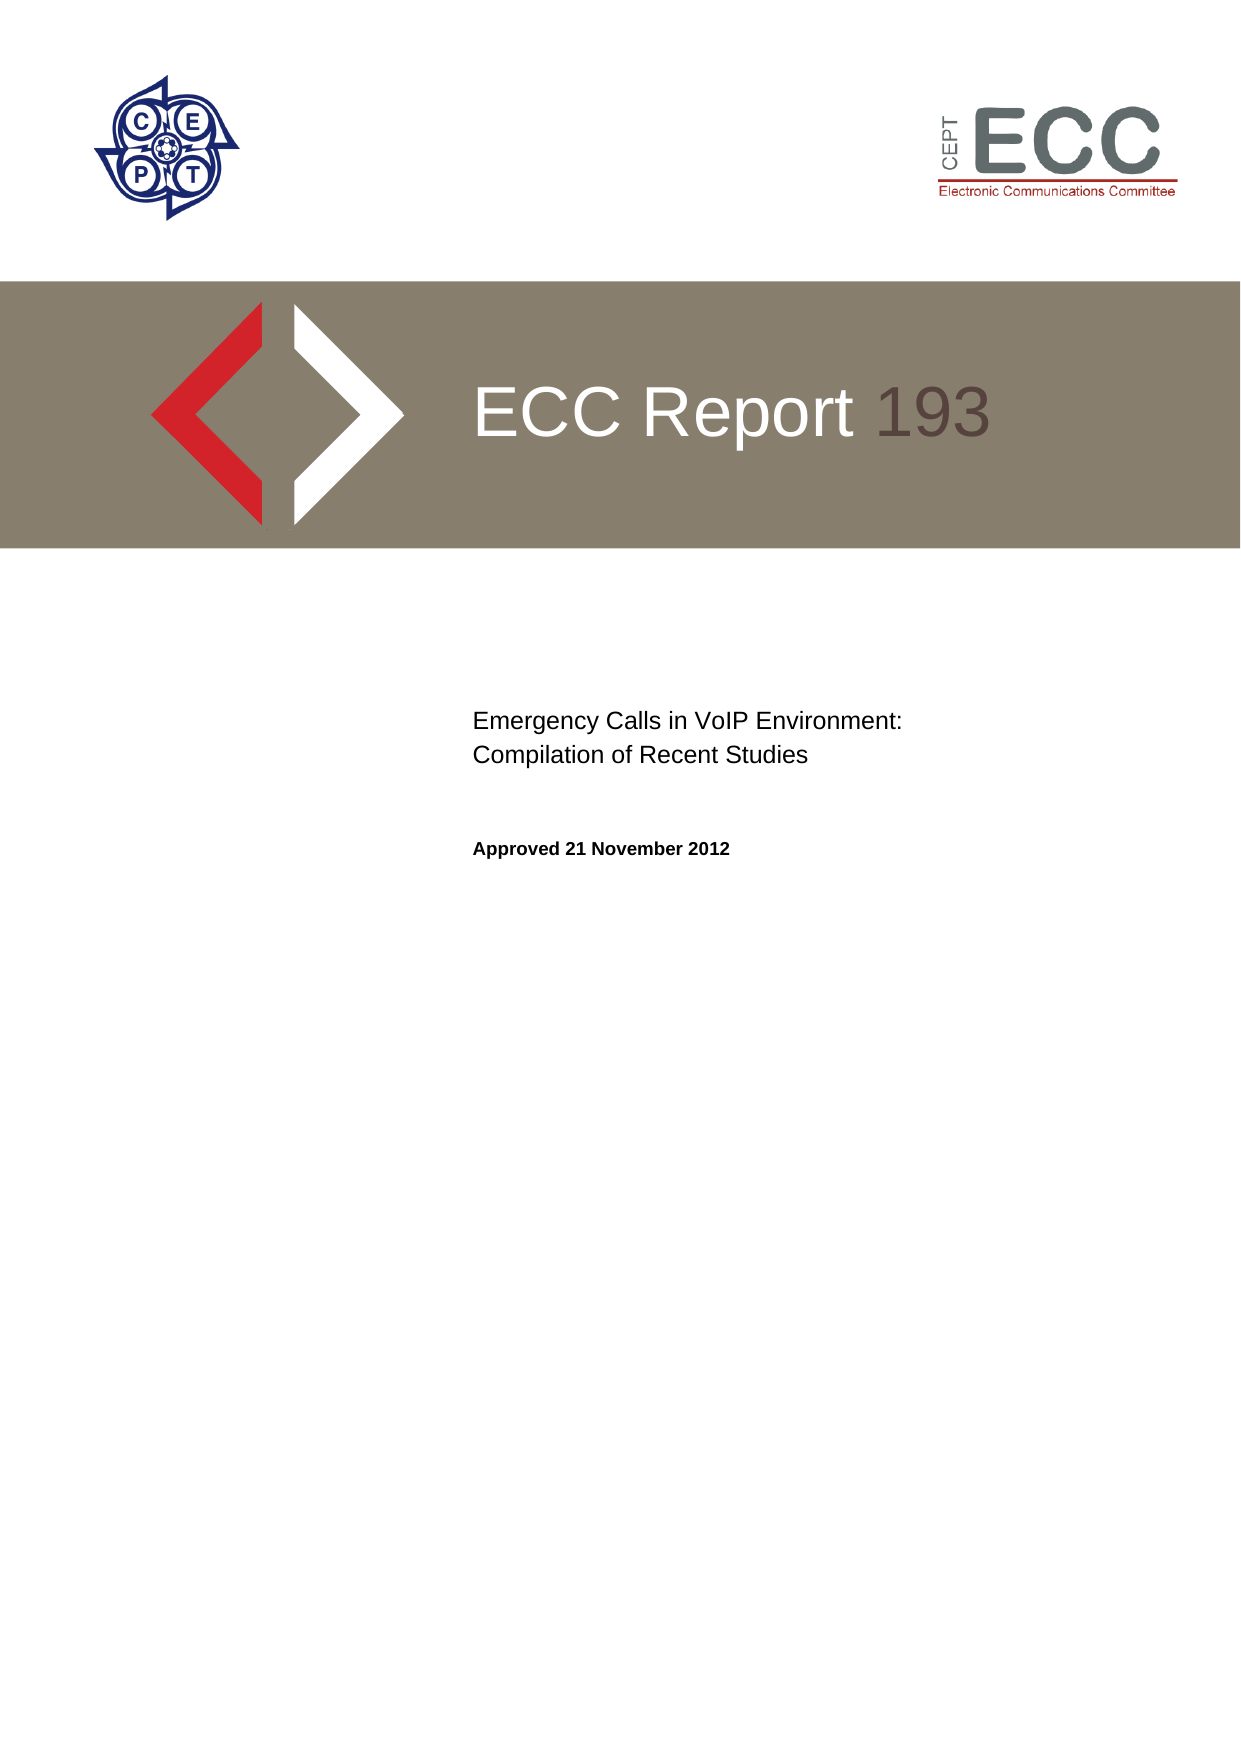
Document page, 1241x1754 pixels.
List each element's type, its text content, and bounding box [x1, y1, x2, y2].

title Approved 21 November 2012 [472, 837, 1122, 859]
picture [937, 106, 1178, 196]
title Emergency Calls in VoIP Environment: Compilation of Recent Studies [472, 706, 1122, 769]
picture [93, 75, 240, 221]
